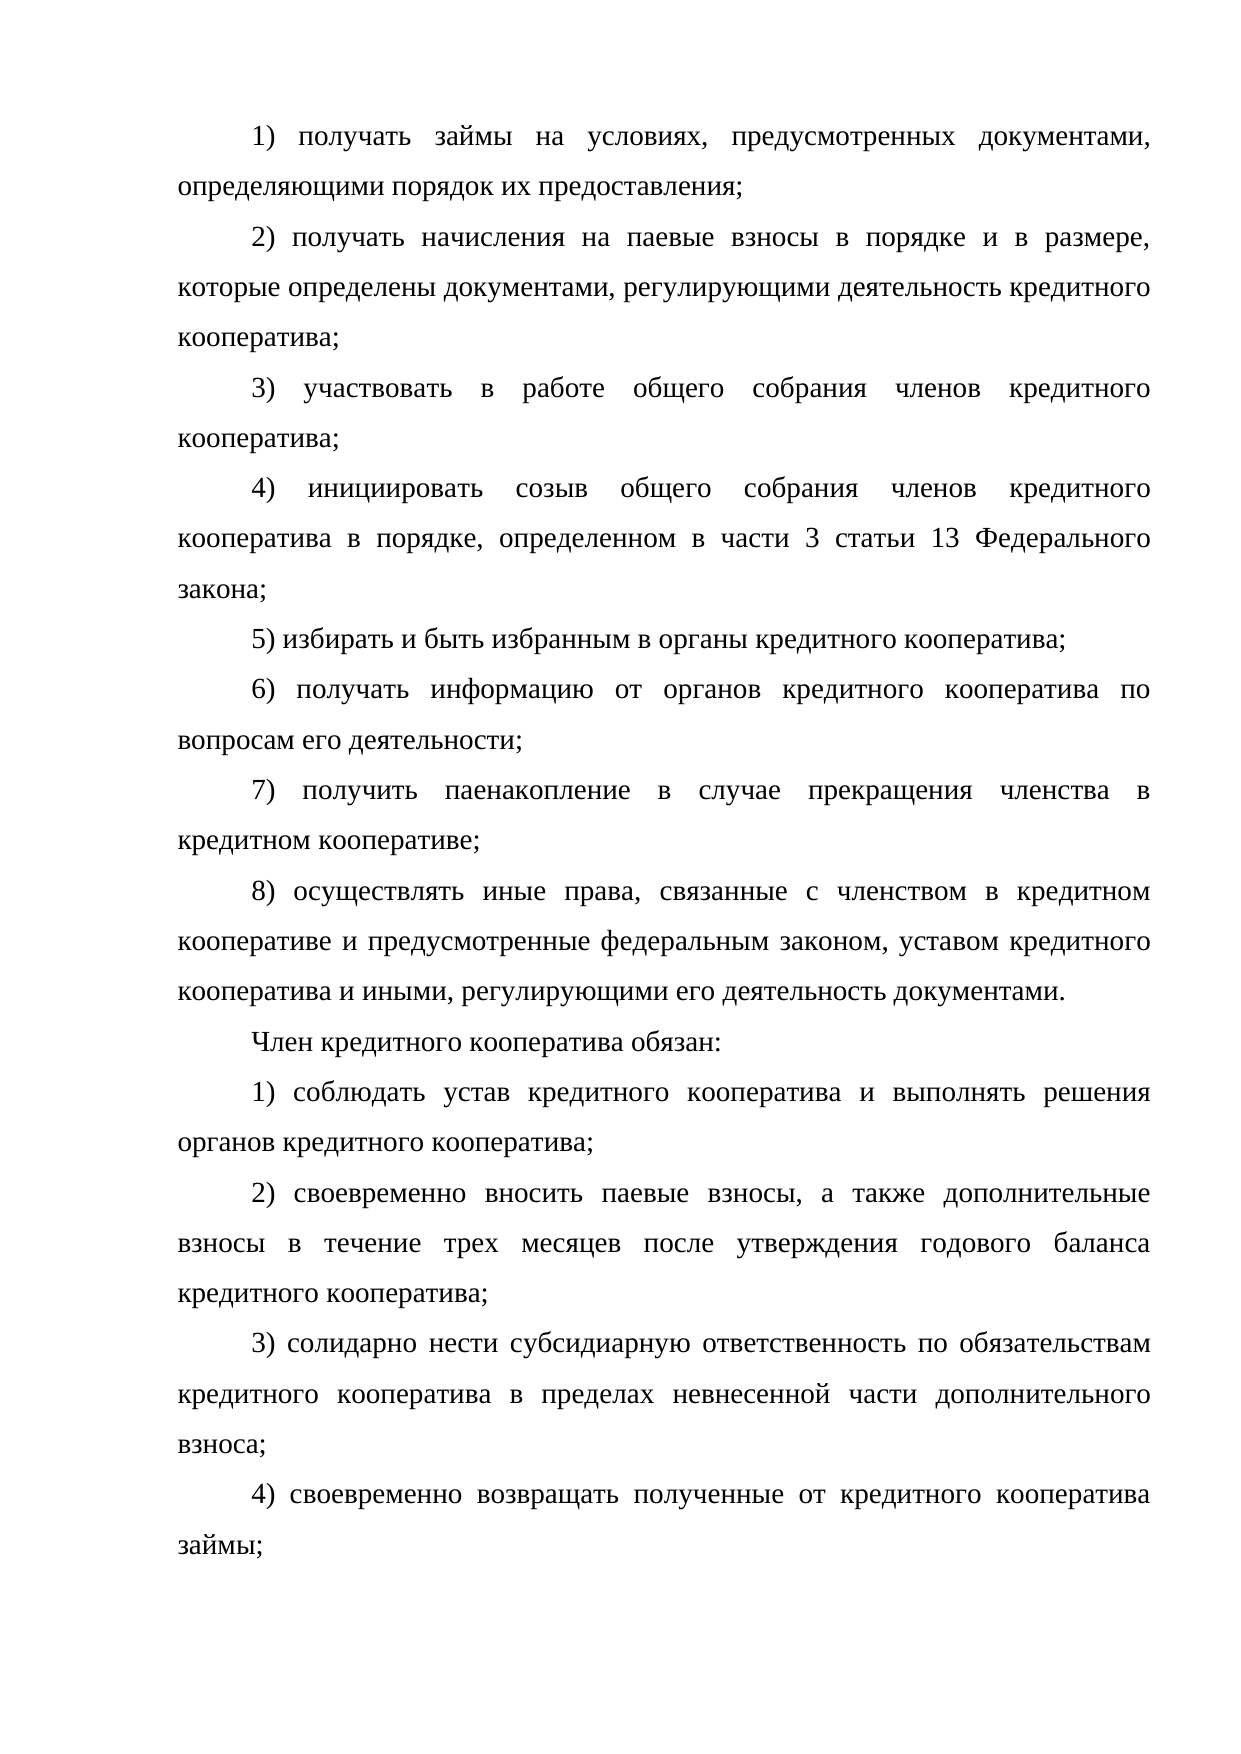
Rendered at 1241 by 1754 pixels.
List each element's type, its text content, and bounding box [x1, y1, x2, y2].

text 4) инициировать созыв общего собрания членов кредитного кооператива в порядке, определенном в части 3 статьи 13 Федерального закона; [177, 470, 1152, 604]
text 2) получать начисления на паевые взносы в порядке и в размере, которые определены документами, регулирующими деятельность кредитного кооператива; [177, 219, 1152, 353]
text 3) солидарно нести субсидиарную ответственность по обязательствам кредитного кооператива в пределах невнесенной части дополнительного взноса; [177, 1326, 1152, 1460]
text 6) получать информацию от органов кредитного кооператива по вопросам его деятельности; [177, 672, 1152, 755]
text 5) избирать и быть избранным в органы кредитного кооператива; [177, 621, 1152, 655]
text 8) осуществлять иные права, связанные с членством в кредитном кооперативе и предусмотренные федеральным законом, уставом кредитного кооператива и иными, регулирующими его деятельность документами. [177, 873, 1152, 1007]
text 1) получать займы на условиях, предусмотренных документами, определяющими порядок их предоставления; [177, 118, 1152, 202]
text 2) своевременно вносить паевые взносы, а также дополнительные взносы в течение трех месяцев после утверждения годового баланса кредитного кооператива; [177, 1175, 1152, 1309]
text 4) своевременно возвращать полученные от кредитного кооператива займы; [177, 1477, 1152, 1560]
text 7) получить паенакопление в случае прекращения членства в кредитном кооперативе; [177, 772, 1152, 856]
text 3) участвовать в работе общего собрания членов кредитного кооператива; [177, 370, 1152, 453]
text 1) соблюдать устав кредитного кооператива и выполнять решения органов кредитного кооператива; [177, 1074, 1152, 1158]
text Член кредитного кооператива обязан: [177, 1024, 1152, 1057]
